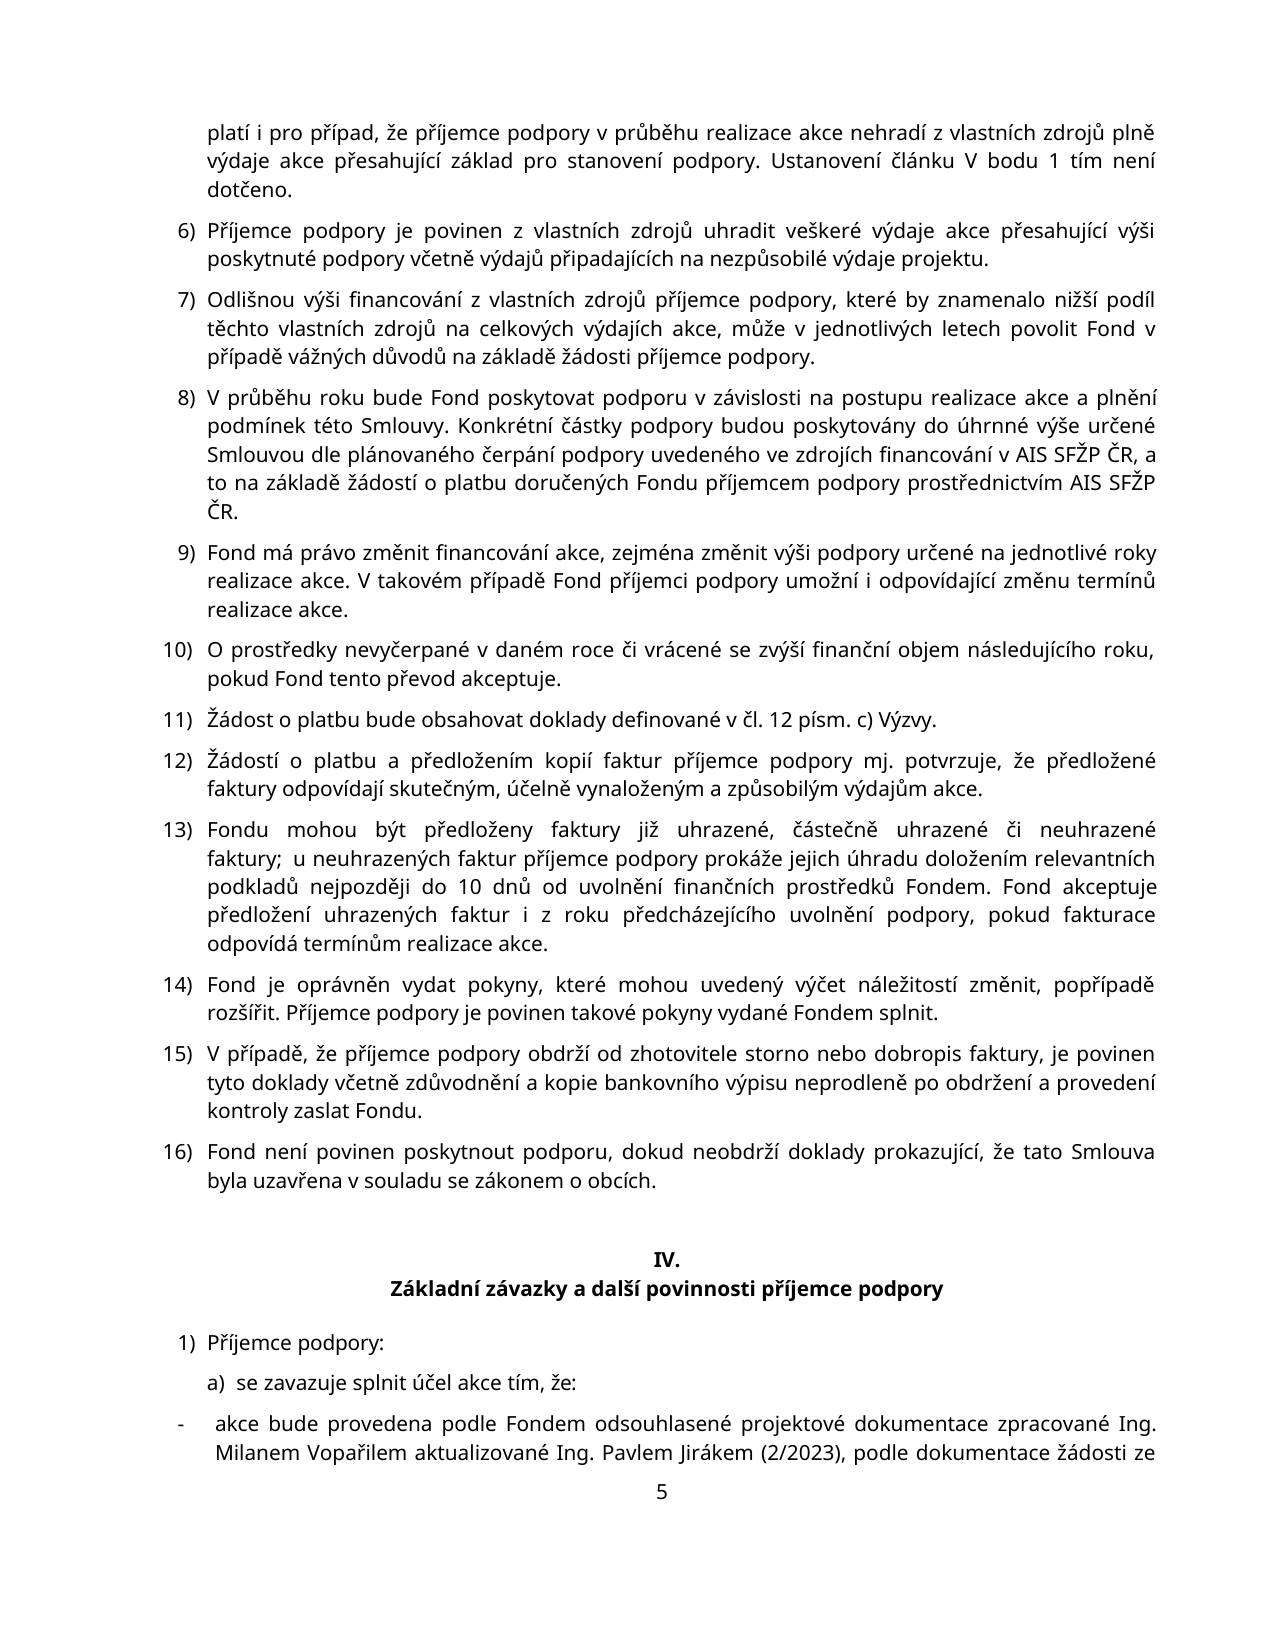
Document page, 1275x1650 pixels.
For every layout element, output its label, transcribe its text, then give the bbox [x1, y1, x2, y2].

list Fondu mohou být předloženy faktury již uhrazené, částečně uhrazené či neuhrazené faktury; u neuhrazených faktur příjemce podpory prokáže jejich úhradu doložením relevantních podkladů nejpozději do 10 dnů od uvolnění finančních prostředků Fondem. Fond akceptuje předložení uhrazených faktur i z roku předcházejícího uvolnění podpory, pokud fakturace odpovídá termínům realizace akce. [162, 815, 1157, 957]
list se zavazuje splnit účel akce tím, že: [207, 1368, 1175, 1397]
list Fond není povinen poskytnout podporu, dokud neobdrží doklady prokazující, že tato Smlouva byla uzavřena v souladu se zákonem o obcích. [162, 1137, 1157, 1194]
list Odlišnou výši financování z vlastních zdrojů příjemce podpory, které by znamenalo nižší podíl těchto vlastních zdrojů na celkových výdajích akce, může v jednotlivých letech povolit Fond v případě vážných důvodů na základě žádosti příjemce podpory. [177, 285, 1156, 371]
list Žádostí o platbu a předložením kopií faktur příjemce podpory mj. potvrzuje, že předložené faktury odpovídají skutečným, účelně vynaloženým a způsobilým výdajům akce. [162, 746, 1157, 803]
list Žádost o platbu bude obsahovat doklady definované v čl. 12 písm. c) Výzvy. [162, 705, 1175, 733]
subtitle IV. [494, 1245, 841, 1273]
list Příjemce podpory: [177, 1328, 1175, 1356]
list V průběhu roku bude Fond poskytovat podporu v závislosti na postupu realizace akce a plnění podmínek této Smlouvy. Konkrétní částky podpory budou poskytovány do úhrnné výše určené Smlouvou dle plánovaného čerpání podpory uvedeného ve zdrojích financování v AIS SFŽP ČR, a to na základě žádostí o platbu doručených Fondu příjemcem podpory prostřednictvím AIS SFŽP ČR. [177, 383, 1157, 525]
list Fond má právo změnit financování akce, zejména změnit výši podpory určené na jednotlivé roky realizace akce. V takovém případě Fond příjemci podpory umožní i odpovídající změnu termínů realizace akce. [177, 538, 1157, 623]
list V případě, že příjemce podpory obdrží od zhotovitele storno nebo dobropis faktury, je povinen tyto doklady včetně zdůvodnění a kopie bankovního výpisu neprodleně po obdržení a provedení kontroly zaslat Fondu. [162, 1039, 1156, 1125]
list Fond je oprávněn vydat pokyny, které mohou uvedený výčet náležitostí změnit, popřípadě rozšířit. Příjemce podpory je povinen takové pokyny vydané Fondem splnit. [162, 970, 1156, 1027]
subtitle Základní závazky a další povinnosti příjemce podpory [276, 1274, 1058, 1302]
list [177, 1409, 1157, 1466]
text platí i pro případ, že příjemce podpory v průběhu realizace akce nehradí z vlastních zdrojů plně výdaje akce přesahující základ pro stanovení podpory. Ustanovení článku V bodu 1 tím není dotčeno. [207, 118, 1157, 203]
list O prostředky nevyčerpané v daném roce či vrácené se zvýší finanční objem následujícího roku, pokud Fond tento převod akceptuje. [162, 636, 1156, 692]
list Příjemce podpory je povinen z vlastních zdrojů uhradit veškeré výdaje akce přesahující výši poskytnuté podpory včetně výdajů připadajících na nezpůsobilé výdaje projektu. [177, 216, 1157, 273]
